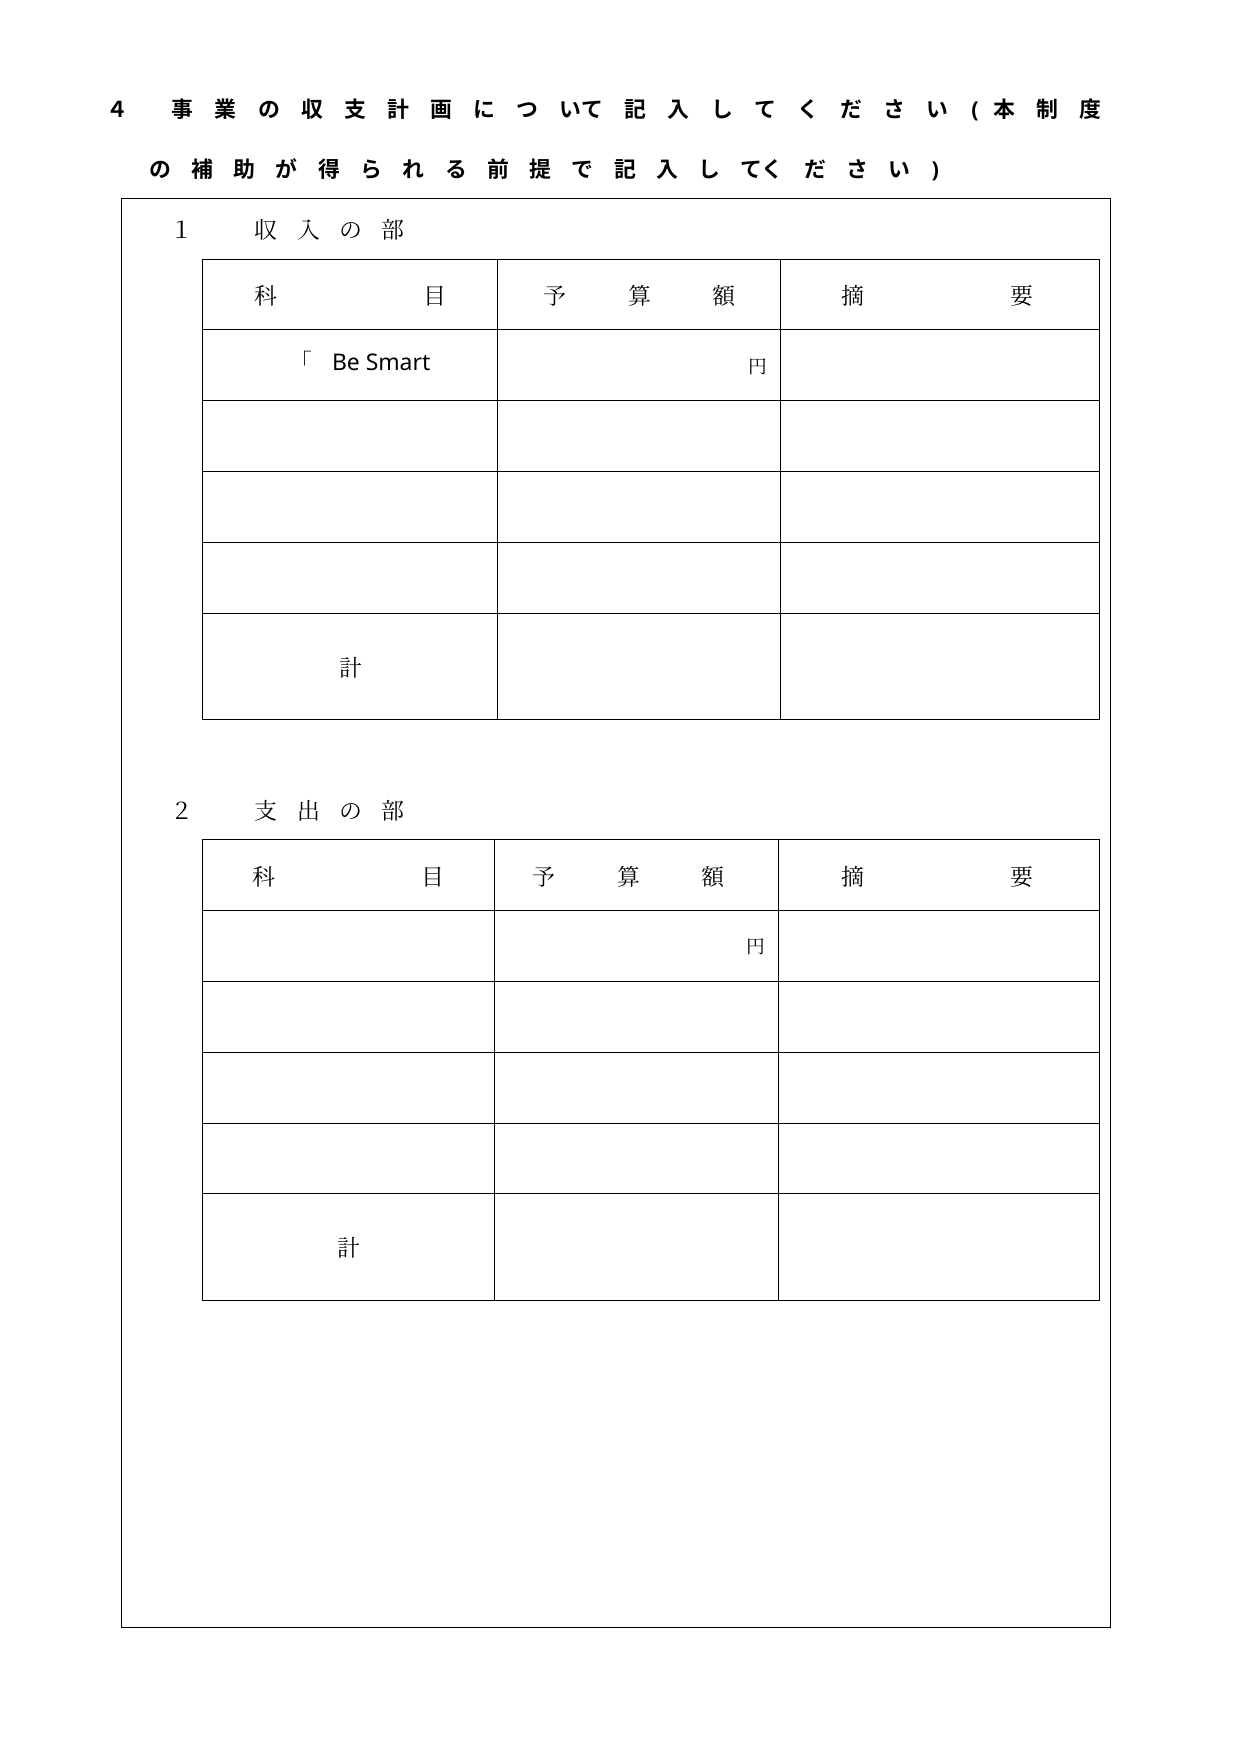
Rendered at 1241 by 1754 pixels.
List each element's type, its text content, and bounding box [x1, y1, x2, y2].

text ４ 事業の収支計画について記入してください(本制度の補助が得られる前提で記入してください) [107, 79, 1122, 198]
table_header １ 収入の部 ２ 支出の部 [122, 199, 1110, 1627]
